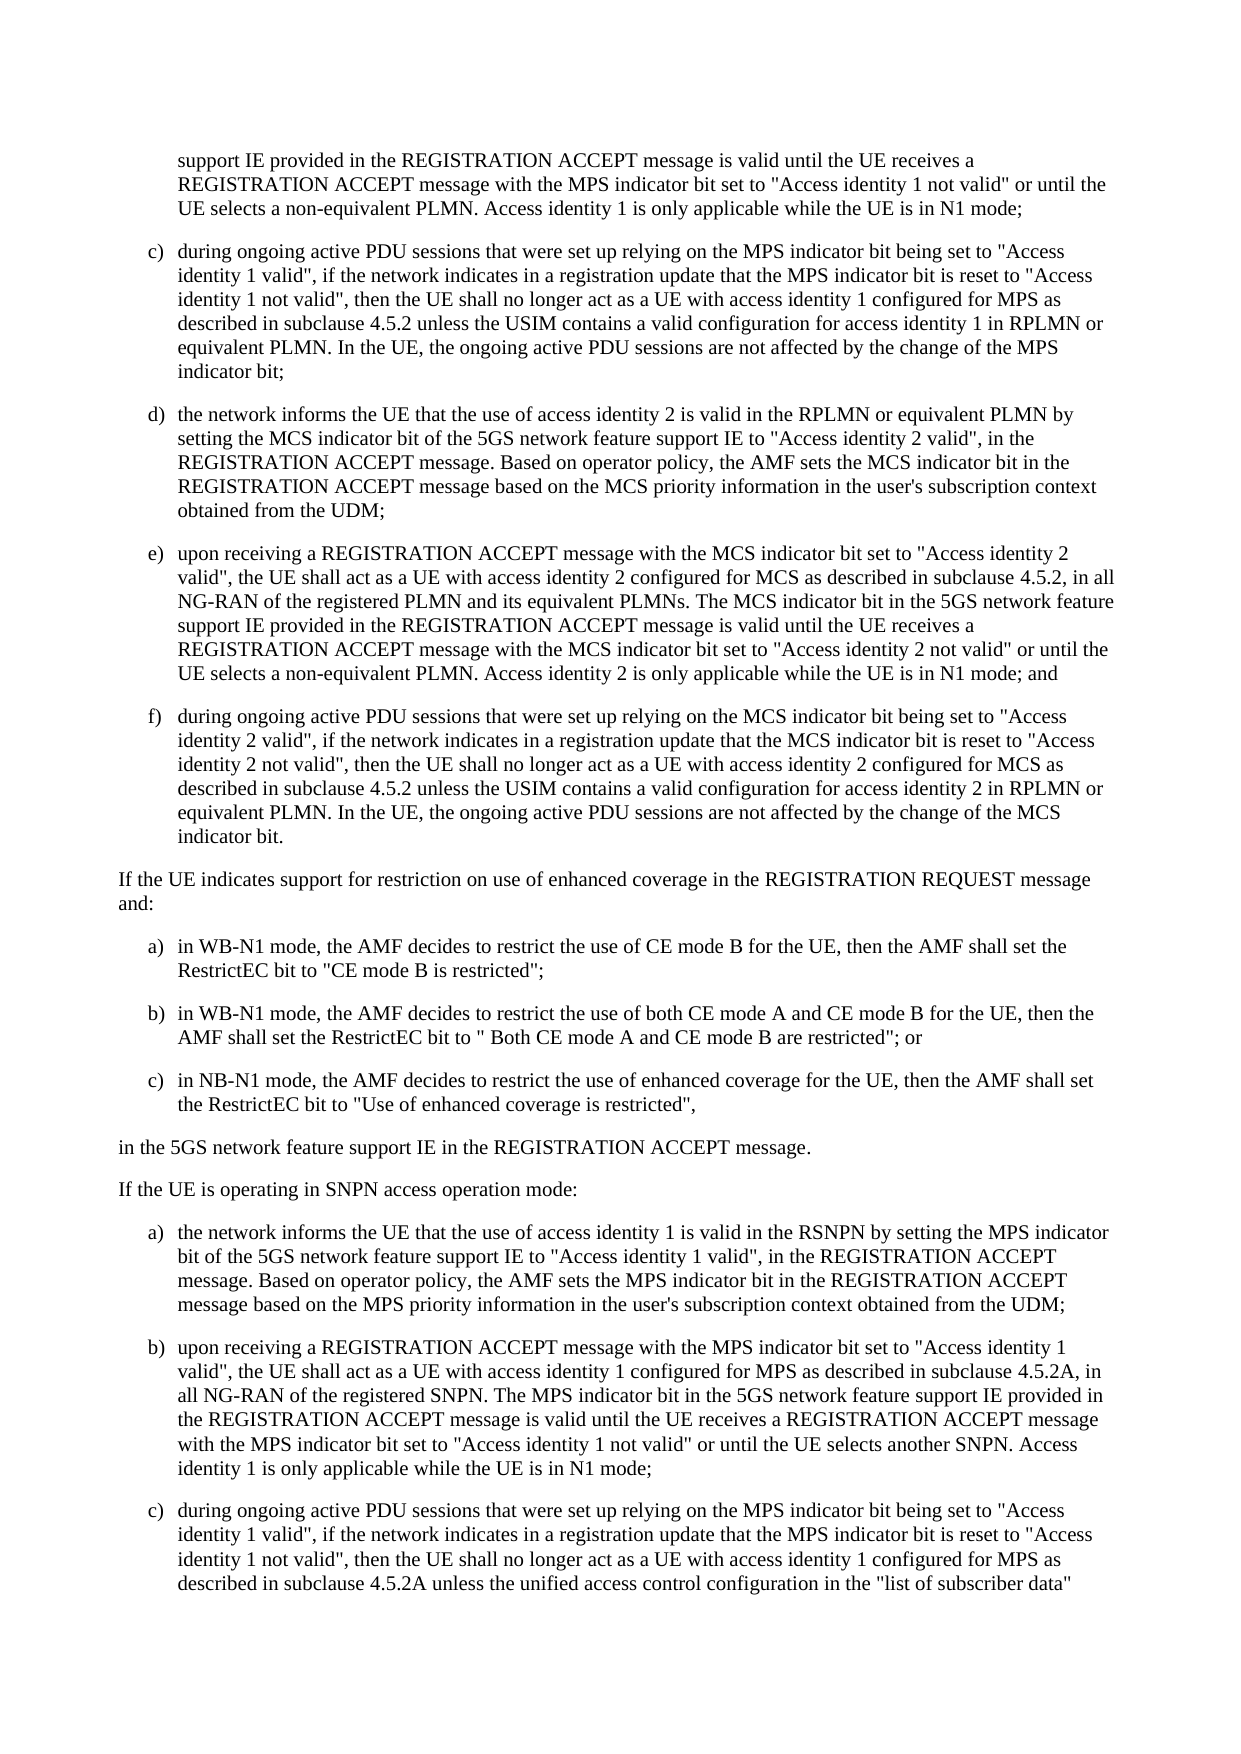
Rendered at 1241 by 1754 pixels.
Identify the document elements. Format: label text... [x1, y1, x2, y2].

text b) in WB-N1 mode, the AMF decides to restrict the use of both CE mode A and CE mode B for the UE, then the AMF shall set the RestrictEC bit to " Both CE mode A and CE mode B are restricted"; or [148, 1001, 1122, 1049]
text f) during ongoing active PDU sessions that were set up relying on the MCS indicator bit being set to "Access identity 2 valid", if the network indicates in a registration update that the MCS indicator bit is reset to "Access identity 2 not valid", then the UE shall no longer act as a UE with access identity 2 configured for MCS as described in subclause 4.5.2 unless the USIM contains a valid configuration for access identity 2 in RPLMN or equivalent PLMN. In the UE, the ongoing active PDU sessions are not affected by the change of the MCS indicator bit. [148, 704, 1122, 848]
text If the UE indicates support for restriction on use of enhanced coverage in the REGISTRATION REQUEST message and: [118, 867, 1122, 915]
text a) in WB-N1 mode, the AMF decides to restrict the use of CE mode B for the UE, then the AMF shall set the RestrictEC bit to "CE mode B is restricted"; [148, 934, 1122, 982]
text c) during ongoing active PDU sessions that were set up relying on the MPS indicator bit being set to "Access identity 1 valid", if the network indicates in a registration update that the MPS indicator bit is reset to "Access identity 1 not valid", then the UE shall no longer act as a UE with access identity 1 configured for MPS as described in subclause 4.5.2 unless the USIM contains a valid configuration for access identity 1 in RPLMN or equivalent PLMN. In the UE, the ongoing active PDU sessions are not affected by the change of the MPS indicator bit; [148, 239, 1122, 383]
text b) upon receiving a REGISTRATION ACCEPT message with the MPS indicator bit set to "Access identity 1 valid", the UE shall act as a UE with access identity 1 configured for MPS as described in subclause 4.5.2A, in all NG-RAN of the registered SNPN. The MPS indicator bit in the 5GS network feature support IE provided in the REGISTRATION ACCEPT message is valid until the UE receives a REGISTRATION ACCEPT message with the MPS indicator bit set to "Access identity 1 not valid" or until the UE selects another SNPN. Access identity 1 is only applicable while the UE is in N1 mode; [148, 1335, 1122, 1479]
text If the UE is operating in SNPN access operation mode: [118, 1177, 1122, 1201]
text d) the network informs the UE that the use of access identity 2 is valid in the RPLMN or equivalent PLMN by setting the MCS indicator bit of the 5GS network feature support IE to "Access identity 2 valid", in the REGISTRATION ACCEPT message. Based on operator policy, the AMF sets the MCS indicator bit in the REGISTRATION ACCEPT message based on the MCS priority information in the user's subscription context obtained from the UDM; [148, 402, 1122, 522]
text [148, 1498, 1122, 1594]
text a) the network informs the UE that the use of access identity 1 is valid in the RSNPN by setting the MPS indicator bit of the 5GS network feature support IE to "Access identity 1 valid", in the REGISTRATION ACCEPT message. Based on operator policy, the AMF sets the MPS indicator bit in the REGISTRATION ACCEPT message based on the MPS priority information in the user's subscription context obtained from the UDM; [148, 1220, 1122, 1316]
text e) upon receiving a REGISTRATION ACCEPT message with the MCS indicator bit set to "Access identity 2 valid", the UE shall act as a UE with access identity 2 configured for MCS as described in subclause 4.5.2, in all NG-RAN of the registered PLMN and its equivalent PLMNs. The MCS indicator bit in the 5GS network feature support IE provided in the REGISTRATION ACCEPT message is valid until the UE receives a REGISTRATION ACCEPT message with the MCS indicator bit set to "Access identity 2 not valid" or until the UE selects a non-equivalent PLMN. Access identity 2 is only applicable while the UE is in N1 mode; and [148, 541, 1122, 685]
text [148, 148, 1122, 220]
text c) in NB-N1 mode, the AMF decides to restrict the use of enhanced coverage for the UE, then the AMF shall set the RestrictEC bit to "Use of enhanced coverage is restricted", [148, 1068, 1122, 1116]
text in the 5GS network feature support IE in the REGISTRATION ACCEPT message. [118, 1134, 1122, 1159]
